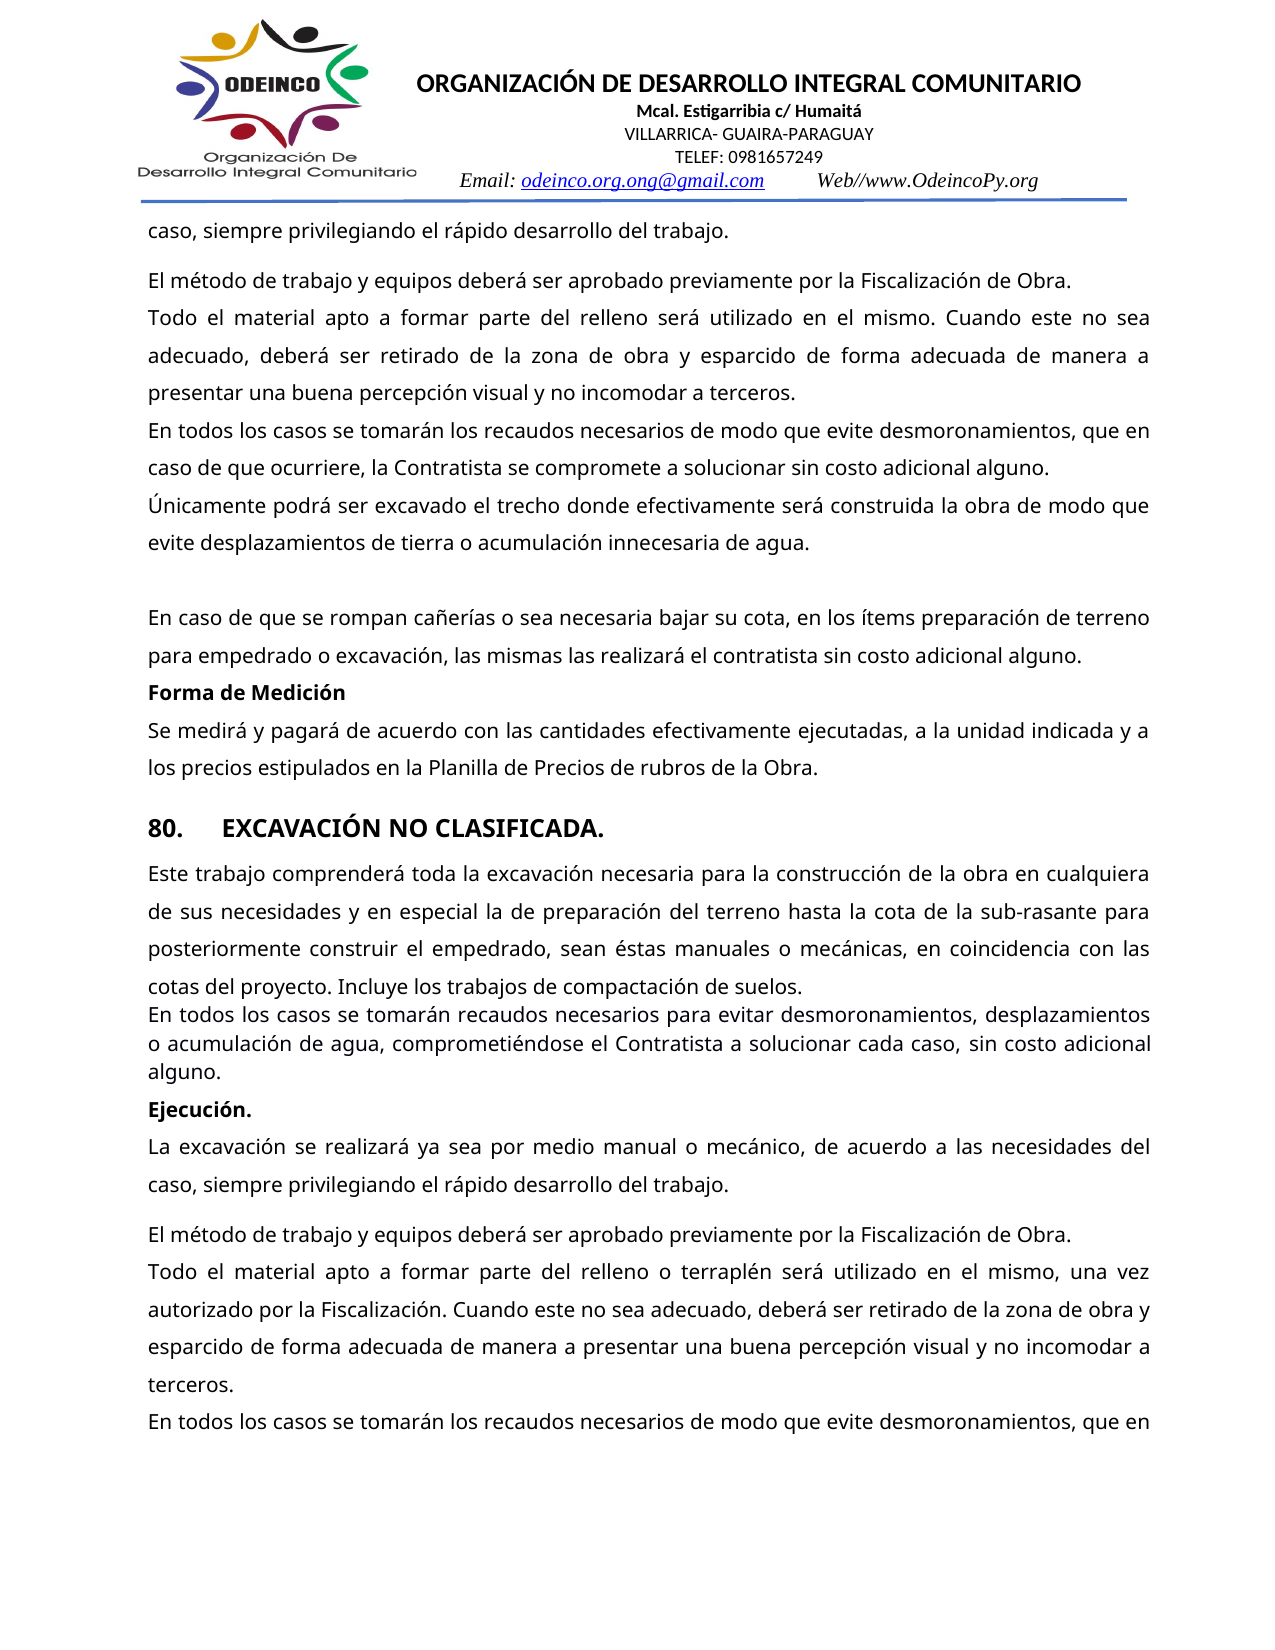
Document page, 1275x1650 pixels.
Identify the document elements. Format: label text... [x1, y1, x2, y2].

text Forma de Medición [148, 669, 1152, 707]
text Este trabajo comprenderá toda la excavación necesaria para la construcción de la obra en cualquiera de sus necesidades y en especial la de preparación del terreno hasta la cota de la sub-rasante para posteriormente construir el empedrado, sean éstas manuales o mecánicas, en coincidencia con las cotas del proyecto. Incluye los trabajos de compactación de suelos. [148, 851, 1152, 1001]
text Ejecución. [148, 1086, 1152, 1123]
picture [138, 19, 417, 179]
text El método de trabajo y equipos deberá ser aprobado previamente por la Fiscalización de Obra. [148, 1211, 1152, 1248]
text Únicamente podrá ser excavado el trecho donde efectivamente será construida la obra de modo que evite desplazamientos de tierra o acumulación innecesaria de agua. [148, 482, 1152, 557]
text En caso de que se rompan cañerías o sea necesaria bajar su cota, en los ítems preparación de terreno para empedrado o excavación, las mismas las realizará el contratista sin costo adicional alguno. [148, 594, 1152, 669]
subtitle EXCAVACIÓN NO CLASIFICADA. [148, 807, 1152, 844]
text En todos los casos se tomarán recaudos necesarios para evitar desmoronamientos, desplazamientos o acumulación de agua, comprometiéndose el Contratista a solucionar cada caso, sin costo adicional alguno. [148, 1001, 1152, 1086]
text Todo el material apto a formar parte del relleno será utilizado en el mismo. Cuando este no sea adecuado, deberá ser retirado de la zona de obra y esparcido de forma adecuada de manera a presentar una buena percepción visual y no incomodar a terceros. [148, 294, 1152, 407]
text Todo el material apto a formar parte del relleno o terraplén será utilizado en el mismo, una vez autorizado por la Fiscalización. Cuando este no sea adecuado, deberá ser retirado de la zona de obra y esparcido de forma adecuada de manera a presentar una buena percepción visual y no incomodar a terceros. [148, 1248, 1152, 1398]
text Se medirá y pagará de acuerdo con las cantidades efectivamente ejecutadas, a la unidad indicada y a los precios estipulados en la Planilla de Precios de rubros de la Obra. [148, 707, 1152, 782]
text El método de trabajo y equipos deberá ser aprobado previamente por la Fiscalización de Obra. [148, 257, 1152, 294]
